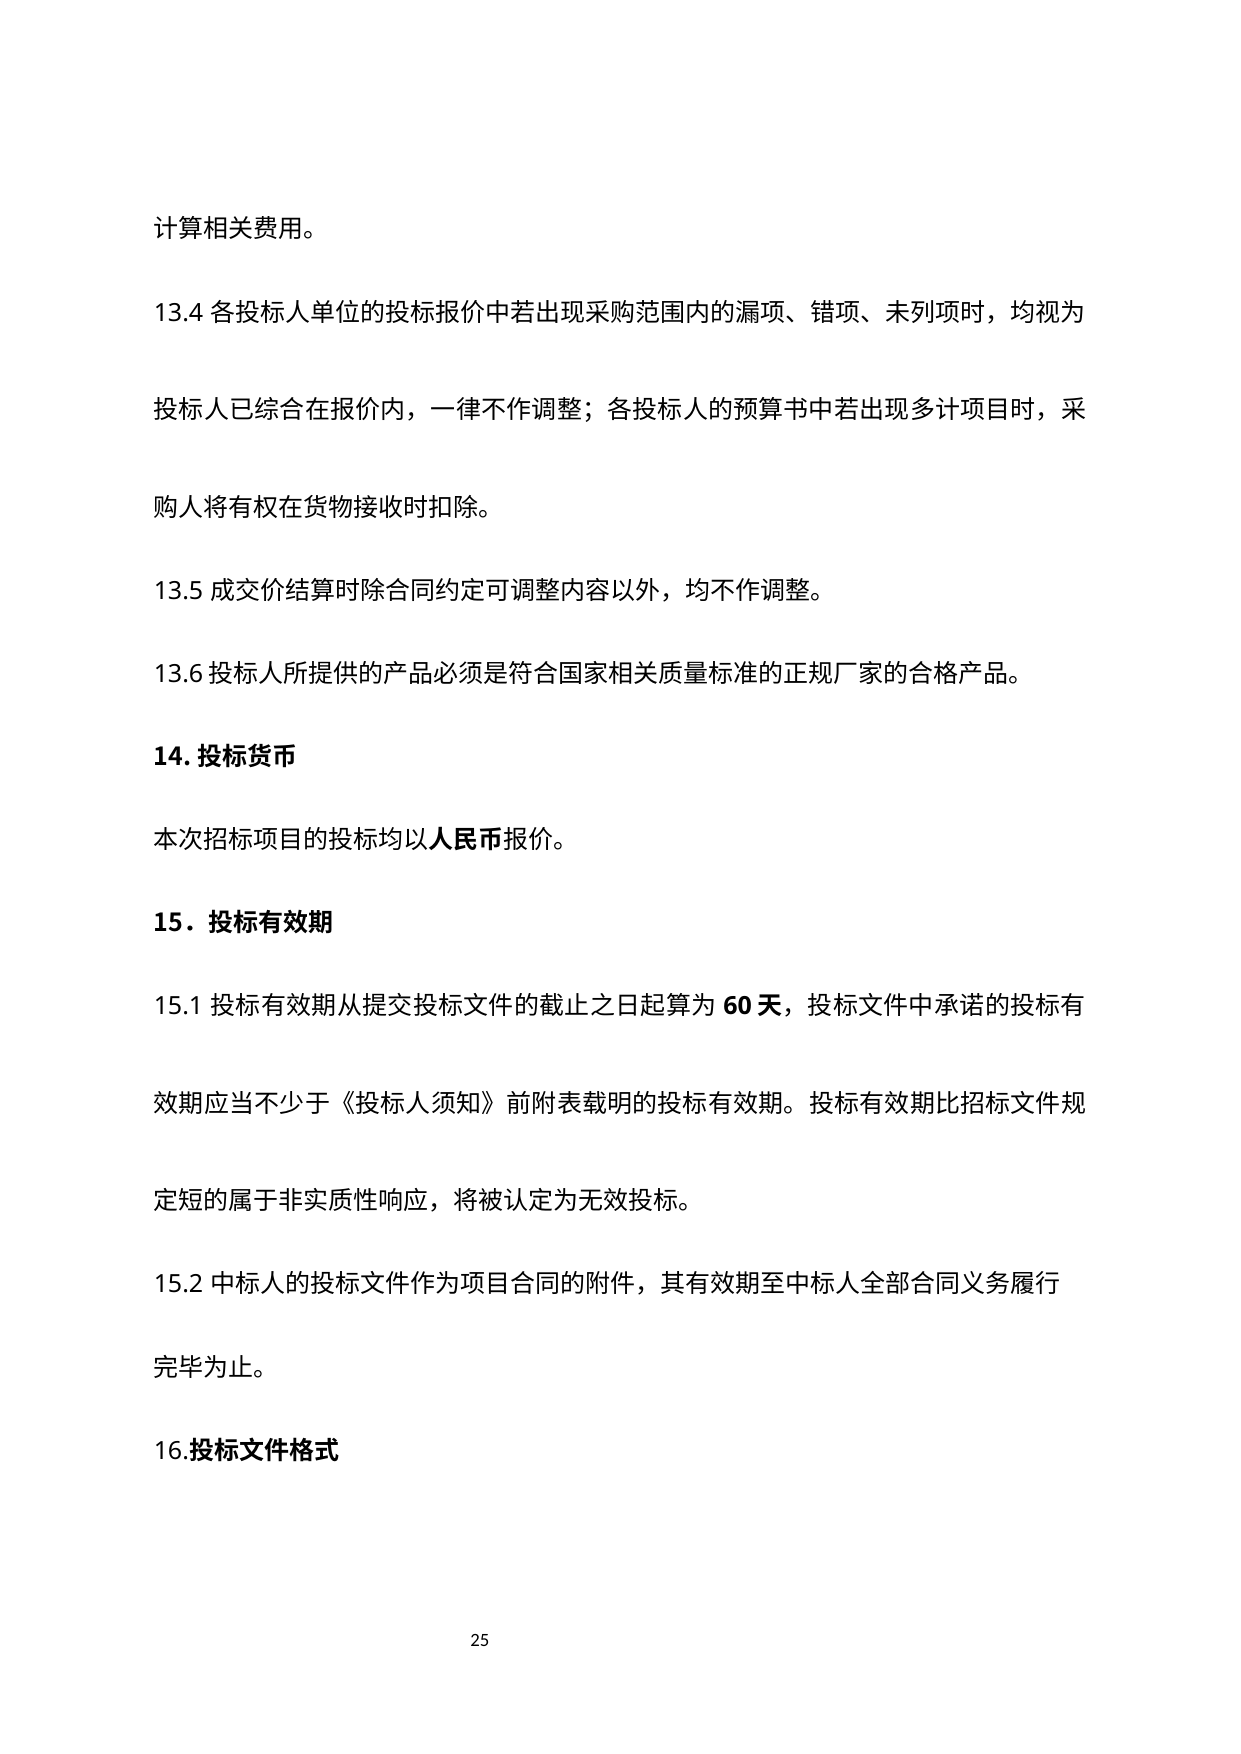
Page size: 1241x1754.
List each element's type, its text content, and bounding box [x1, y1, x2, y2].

text 16.投标文件格式 [153, 1416, 1087, 1481]
text 13.5 成交价结算时除合同约定可调整内容以外，均不作调整。 [153, 556, 1087, 621]
text 13.4 各投标人单位的投标报价中若出现采购范围内的漏项、错项、未列项时，均视为投标人已综合在报价内，一律不作调整；各投标人的预算书中若出现多计项目时，采购人将有权在货物接收时扣除。 [153, 278, 1087, 538]
text 14. 投标货币 [153, 722, 1087, 787]
text 13.6投标人所提供的产品必须是符合国家相关质量标准的正规厂家的合格产品。 [153, 639, 1087, 704]
text 本次招标项目的投标均以人民币报价。 [153, 805, 1087, 870]
text 完毕为止。 [153, 1333, 1087, 1398]
text 15.2 中标人的投标文件作为项目合同的附件，其有效期至中标人全部合同义务履行 [153, 1249, 1087, 1314]
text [153, 194, 1087, 259]
text 15．投标有效期 [153, 888, 1087, 953]
text 15.1 投标有效期从提交投标文件的截止之日起算为60天，投标文件中承诺的投标有效期应当不少于《投标人须知》前附表载明的投标有效期。投标有效期比招标文件规定短的属于非实质性响应，将被认定为无效投标。 [153, 971, 1087, 1231]
